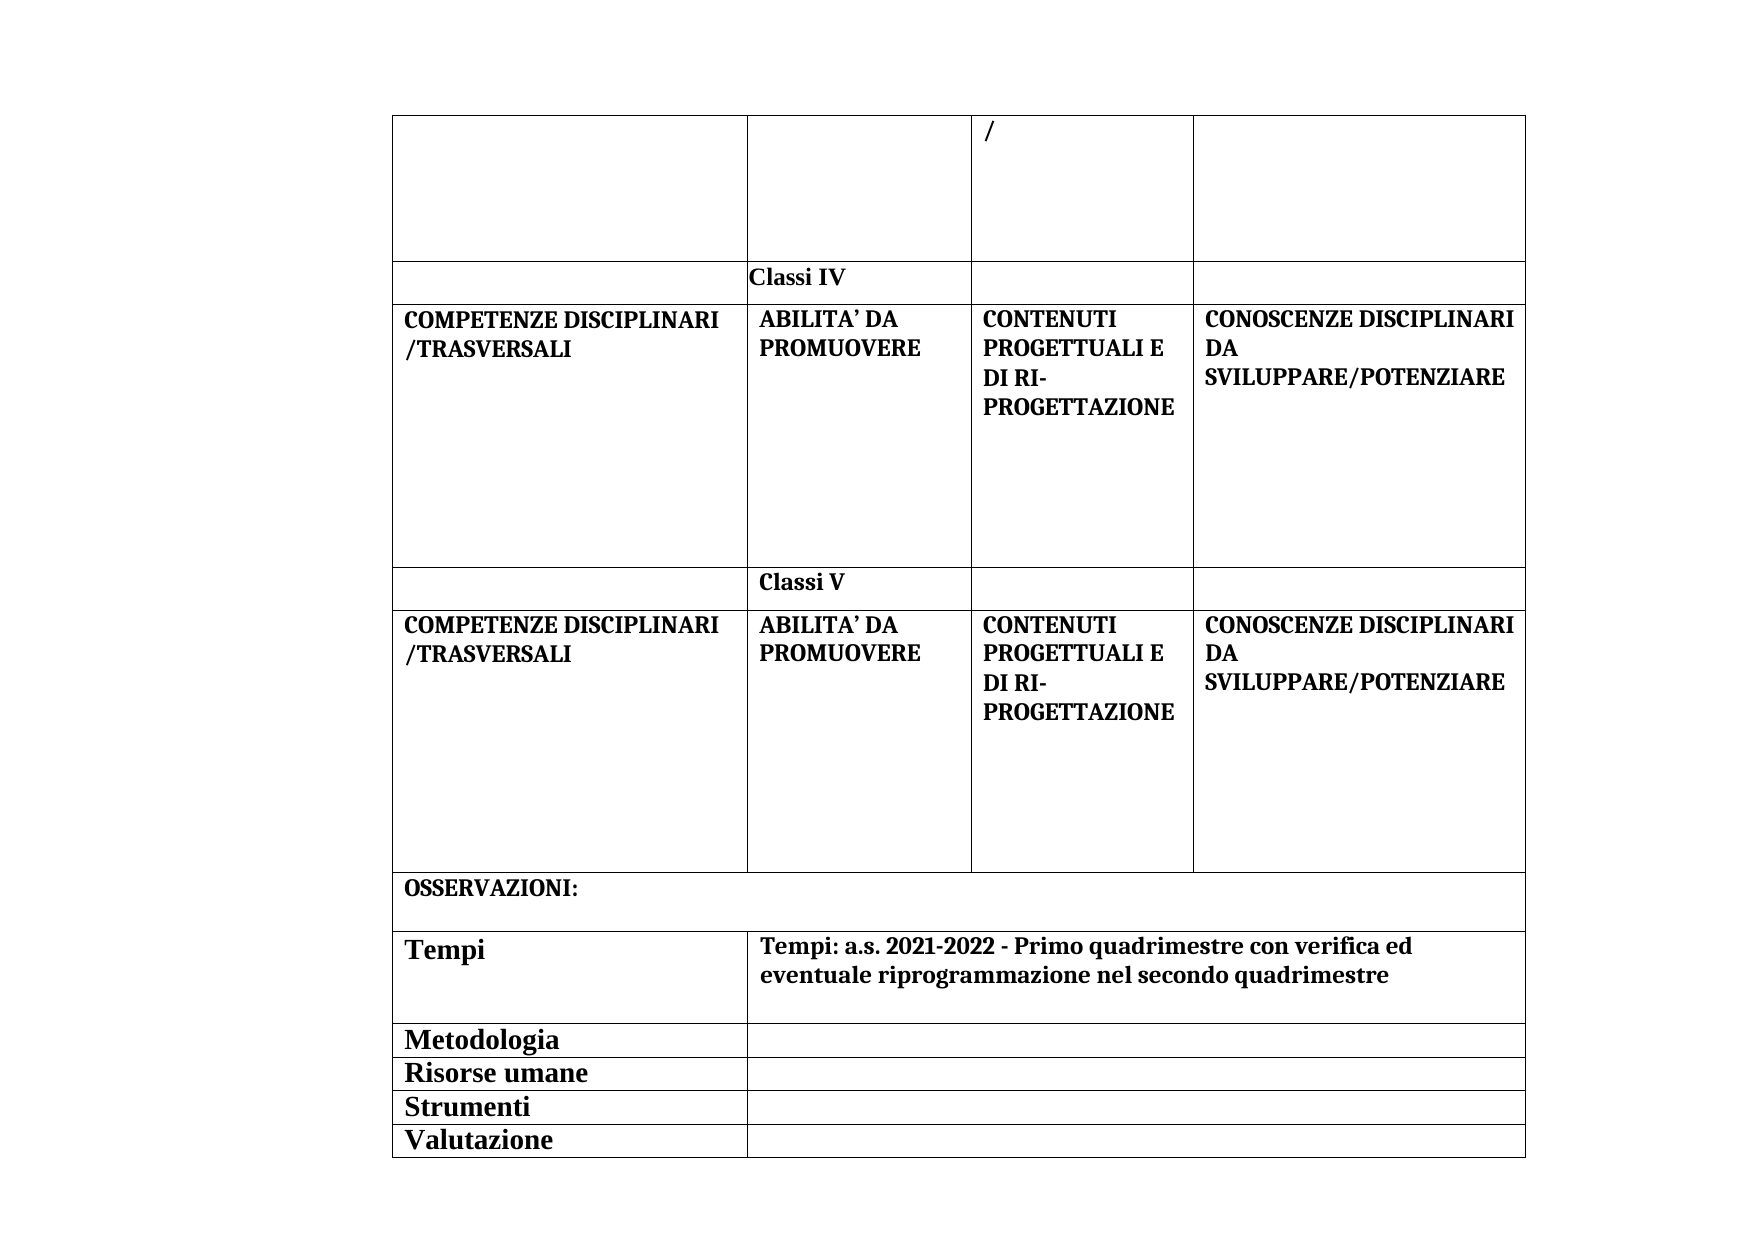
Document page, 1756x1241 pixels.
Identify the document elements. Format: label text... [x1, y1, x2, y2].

table_cell Risorse umane [393, 1058, 747, 1090]
table_header [748, 116, 971, 261]
table_cell CONOSCENZE DISCIPLINARI DA SVILUPPARE/POTENZIARE [1194, 305, 1525, 567]
table_cell Strumenti [393, 1091, 747, 1123]
table_cell [1194, 568, 1525, 609]
table_cell COMPETENZE DISCIPLINARI /TRASVERSALI [393, 611, 747, 872]
table_cell COMPETENZE DISCIPLINARI /TRASVERSALI [393, 305, 747, 567]
table_cell CONOSCENZE DISCIPLINARI DA SVILUPPARE/POTENZIARE [1194, 611, 1525, 872]
table_cell Valutazione [393, 1125, 747, 1157]
table_cell Tempi: a.s. 2021-2022 - Primo quadrimestre con verifica ed eventuale riprogrammazione nel secondo quadrimestre [748, 932, 1525, 1023]
table_cell Classi IV [748, 262, 971, 304]
table_cell Classi V [748, 568, 971, 609]
table_cell [748, 1091, 1525, 1123]
table_header [393, 116, 747, 261]
table_cell [1194, 262, 1525, 304]
table_header [1194, 116, 1525, 261]
table_cell ABILITA’ DA PROMUOVERE [748, 611, 971, 872]
table_cell ABILITA’ DA PROMUOVERE [748, 305, 971, 567]
table_cell [393, 568, 747, 609]
table_cell [748, 1024, 1525, 1057]
table_cell Tempi [393, 932, 747, 1023]
table_cell [972, 568, 1193, 609]
table_header / [972, 116, 1193, 261]
table_cell Metodologia [393, 1024, 747, 1057]
table_cell OSSERVAZIONI: [393, 873, 1525, 931]
table_cell [393, 262, 747, 304]
table_cell [748, 1058, 1525, 1090]
table_cell CONTENUTI PROGETTUALI E DI RI- PROGETTAZIONE [972, 305, 1193, 567]
table_cell [972, 262, 1193, 304]
table_cell [748, 1125, 1525, 1157]
table_cell CONTENUTI PROGETTUALI E DI RI- PROGETTAZIONE [972, 611, 1193, 872]
